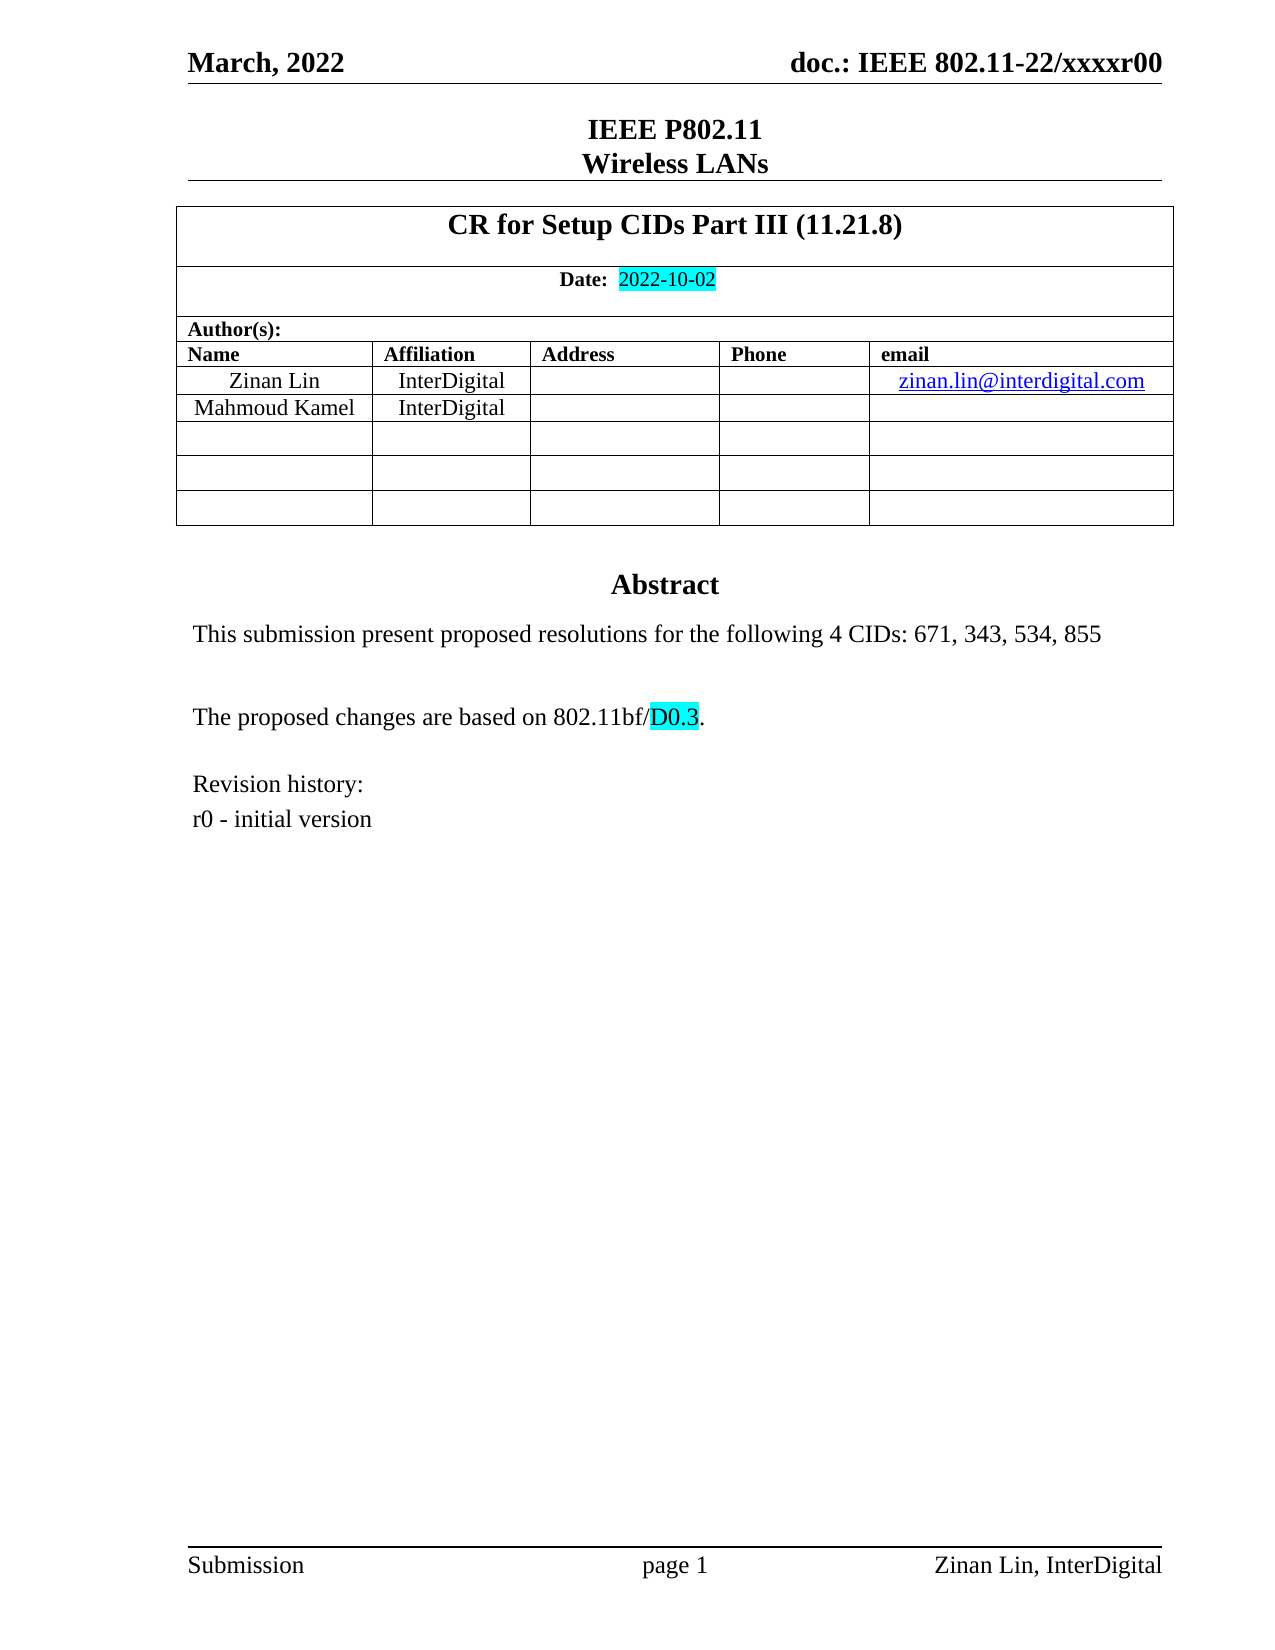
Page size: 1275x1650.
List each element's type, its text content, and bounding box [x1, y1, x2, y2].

table_cell [531, 395, 719, 421]
table_cell [720, 395, 869, 421]
table_cell zinan.lin@interdigital.com [870, 367, 1173, 393]
table_cell [870, 395, 1173, 421]
table_cell [177, 491, 372, 524]
table_header CR for Setup CIDs Part III (11.21.8) [177, 207, 1173, 266]
table_cell email [870, 342, 1173, 366]
table_cell [177, 456, 372, 490]
table_cell [870, 456, 1173, 490]
table_cell [373, 422, 530, 455]
table_cell [373, 491, 530, 524]
table_cell Date: 2022-10-02 [177, 267, 1173, 316]
table_cell [720, 422, 869, 455]
table_cell InterDigital [373, 367, 530, 393]
table_cell InterDigital [373, 395, 530, 421]
table_cell [531, 422, 719, 455]
table_cell [720, 367, 869, 393]
table_cell [720, 491, 869, 524]
table_cell [531, 456, 719, 490]
text IEEE P802.11 Wireless LANs [187, 112, 1162, 181]
table_cell [720, 456, 869, 490]
table_cell [531, 367, 719, 393]
table_cell [870, 491, 1173, 524]
table_cell Name [177, 342, 372, 366]
table_cell Address [531, 342, 719, 366]
table_cell Author(s): [177, 317, 1173, 341]
table_cell [870, 422, 1173, 455]
table_cell [373, 456, 530, 490]
table_cell Zinan Lin [177, 367, 372, 393]
table_cell [177, 422, 372, 455]
table_cell Phone [720, 342, 869, 366]
table_cell Affiliation [373, 342, 530, 366]
table_cell Mahmoud Kamel [177, 395, 372, 421]
table_cell [531, 491, 719, 524]
